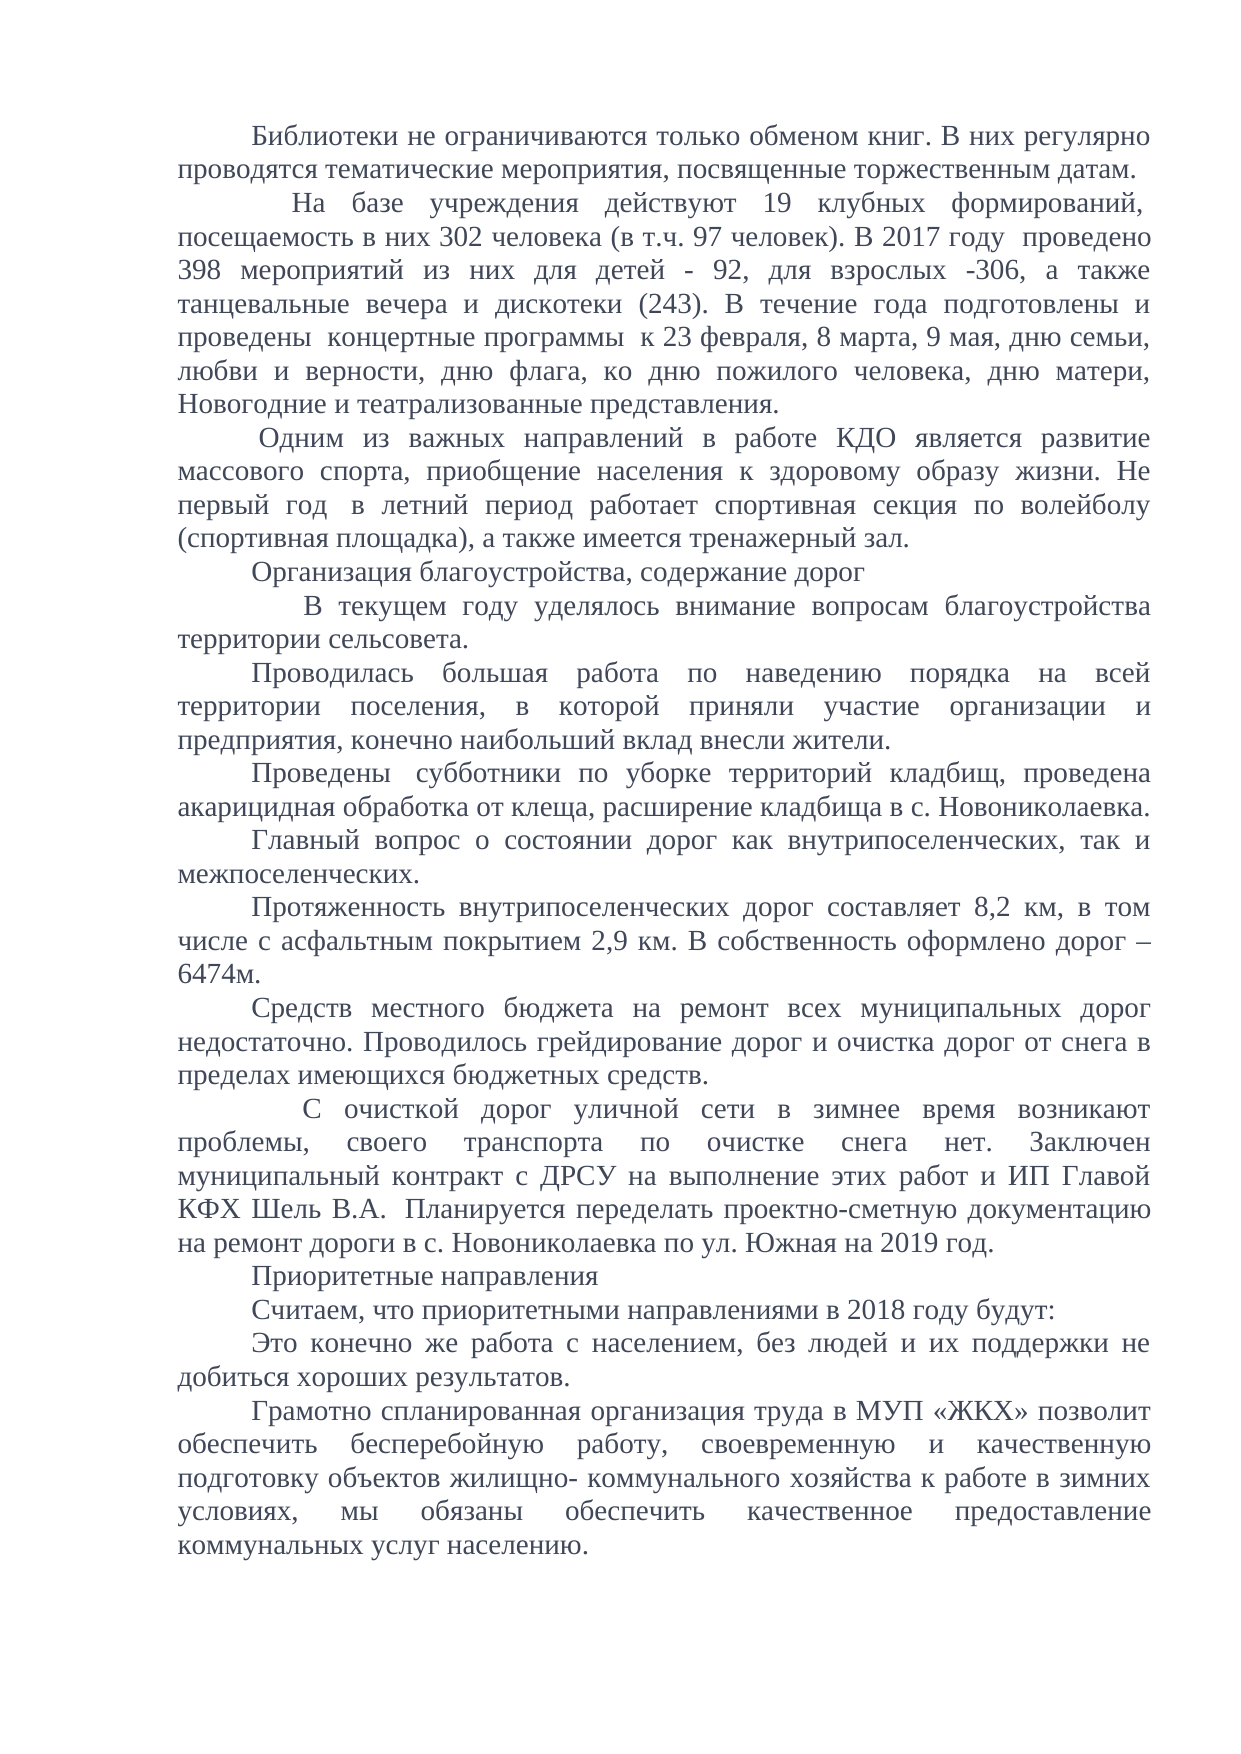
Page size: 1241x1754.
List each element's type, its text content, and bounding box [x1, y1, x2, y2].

text Библиотеки не ограничиваются только обменом книг. В них регулярно проводятся тематические мероприятия, посвященные торжественным датам. [177, 118, 1152, 185]
text С очисткой дорог уличной сети в зимнее время возникают проблемы, своего транспорта по очистке снега нет. Заключен муниципальный контракт с ДРСУ на выполнение этих работ и ИП Главой КФХ Шель В.А. Планируется переделать проектно-сметную документацию на ремонт дороги в с. Новониколаевка по ул. Южная на 2019 год. [177, 1091, 1152, 1258]
text Проводилась большая работа по наведению порядка на всей территории поселения, в которой приняли участие организации и предприятия, конечно наибольший вклад внесли жители. [177, 655, 1152, 755]
text В текущем году уделялось внимание вопросам благоустройства территории сельсовета. [177, 588, 1152, 655]
text Проведены субботники по уборке территорий кладбищ, проведена акарицидная обработка от клеща, расширение кладбища в с. Новониколаевка. [177, 755, 1152, 822]
text Грамотно спланированная организация труда в МУП «ЖКХ» позволит обеспечить бесперебойную работу, своевременную и качественную подготовку объектов жилищно- коммунального хозяйства к работе в зимних условиях, мы обязаны обеспечить качественное предоставление коммунальных услуг населению. [177, 1393, 1152, 1560]
text Средств местного бюджета на ремонт всех муниципальных дорог недостаточно. Проводилось грейдирование дорог и очистка дорог от снега в пределах имеющихся бюджетных средств. [177, 990, 1152, 1091]
text Приоритетные направления [177, 1258, 1152, 1292]
text Одним из важных направлений в работе КДО является развитие массового спорта, приобщение населения к здоровому образу жизни. Не первый год в летний период работает спортивная секция по волейболу (спортивная площадка), а также имеется тренажерный зал. [177, 420, 1152, 554]
text Организация благоустройства, содержание дорог [177, 554, 1152, 588]
text Главный вопрос о состоянии дорог как внутрипоселенческих, так и межпоселенческих. [177, 822, 1152, 889]
text Считаем, что приоритетными направлениями в 2018 году будут: [177, 1292, 1152, 1326]
text Это конечно же работа с населением, без людей и их поддержки не добиться хороших результатов. [177, 1326, 1152, 1393]
text На базе учреждения действуют 19 клубных формирований, посещаемость в них 302 человека (в т.ч. 97 человек). В 2017 году проведено 398 мероприятий из них для детей - 92, для взрослых -306, а также танцевальные вечера и дискотеки (243). В течение года подготовлены и проведены концертные программы к 23 февраля, 8 марта, 9 мая, дню семьи, любви и верности, дню флага, ко дню пожилого человека, дню матери, Новогодние и театрализованные представления. [177, 185, 1152, 420]
text Протяженность внутрипоселенческих дорог составляет 8,2 км, в том числе с асфальтным покрытием 2,9 км. В собственность оформлено дорог – 6474м. [177, 889, 1152, 990]
